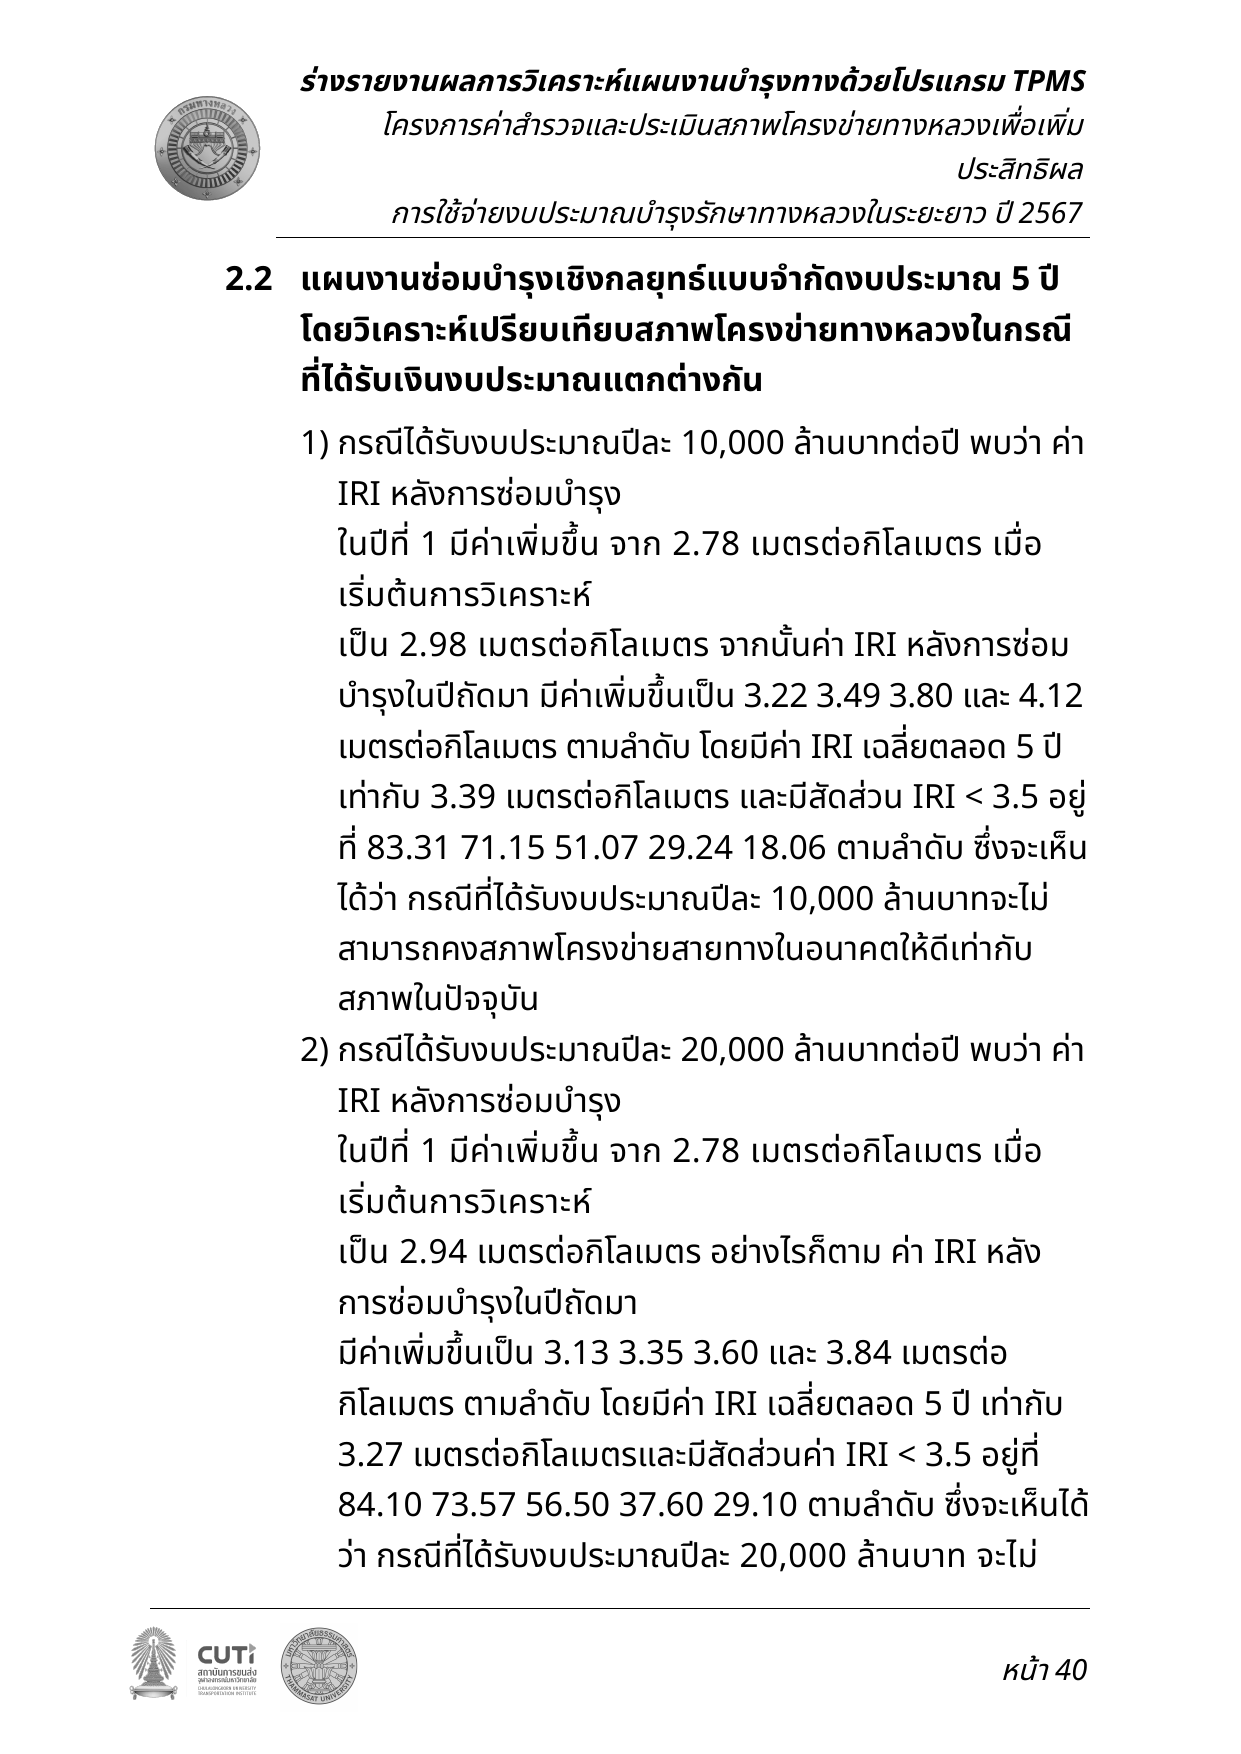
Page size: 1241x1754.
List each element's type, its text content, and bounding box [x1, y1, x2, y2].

subtitle แผนงานซ่อมบำรุงเชิงกลยุทธ์แบบจำกัดงบประมาณ 5 ปี โดยวิเคราะห์เปรียบเทียบสภาพโครงข่ายทางหลวงในกรณีที่ได้รับเงินงบประมาณแตกต่างกัน [225, 255, 1090, 406]
picture [154, 95, 261, 201]
list กรณีได้รับงบประมาณปีละ 10,000 ล้านบาทต่อปี พบว่า ค่า IRI หลังการซ่อมบำรุง ในปีที่ 1 มีค่าเพิ่มขึ้น จาก 2.78 เมตรต่อกิโลเมตร เมื่อเริ่มต้นการวิเคราะห์ เป็น 2.98 เมตรต่อกิโลเมตร จากนั้นค่า IRI หลังการซ่อมบำรุงในปีถัดมา มีค่าเพิ่มขึ้นเป็น 3.22 3.49 3.80 และ 4.12 เมตรต่อกิโลเมตร ตามลำดับ โดยมีค่า IRI เฉลี่ยตลอด 5 ปี เท่ากับ 3.39 เมตรต่อกิโลเมตร และมีสัดส่วน IRI < 3.5 อยู่ที่ 83.31 71.15 51.07 29.24 18.06 ตามลำดับ ซึ่งจะเห็นได้ว่า กรณีที่ได้รับงบประมาณปีละ 10,000 ล้านบาทจะไม่สามารถคงสภาพโครงข่ายสายทางในอนาคตให้ดีเท่ากับสภาพในปัจจุบัน [300, 419, 1090, 1026]
picture [110, 1617, 275, 1707]
